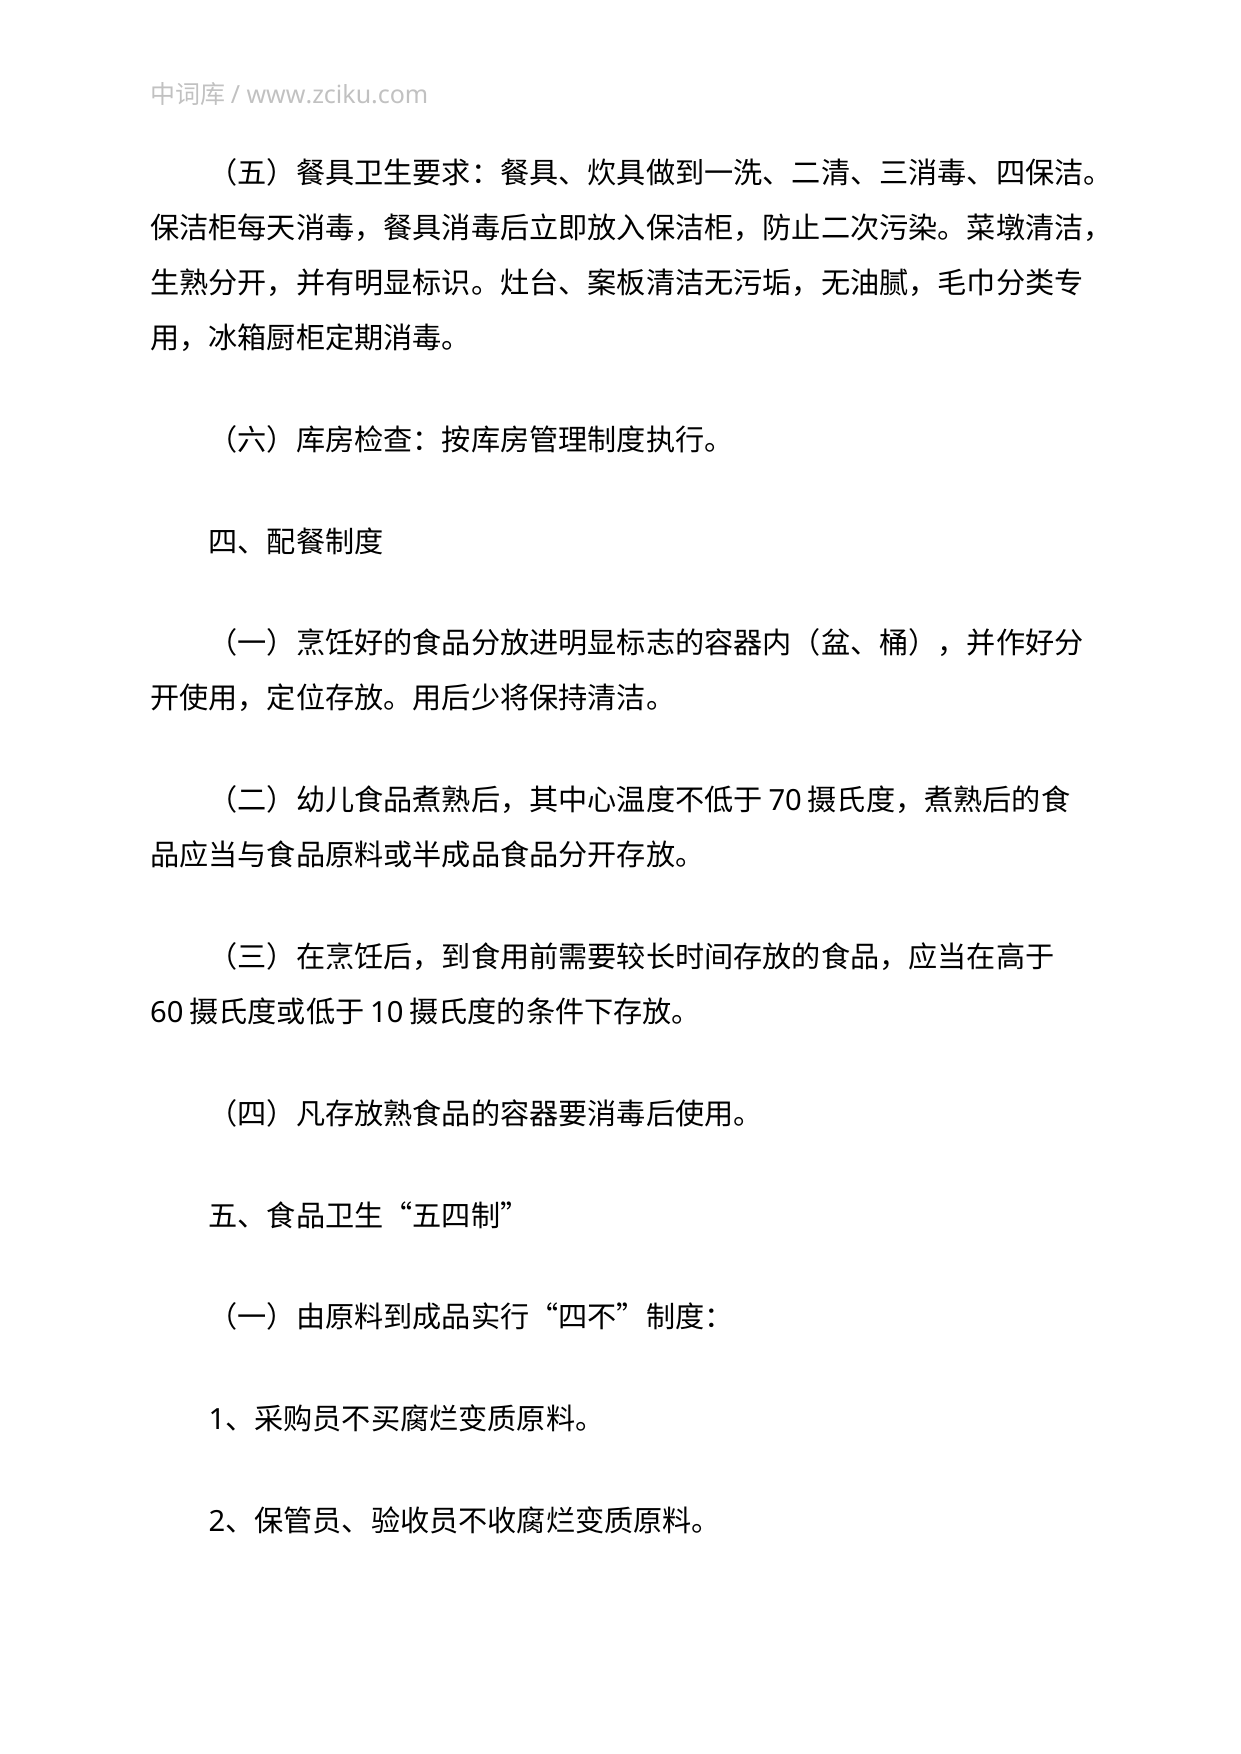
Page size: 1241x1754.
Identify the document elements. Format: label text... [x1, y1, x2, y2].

text （三）在烹饪后，到食用前需要较长时间存放的食品，应当在高于60摄氏度或低于10摄氏度的条件下存放。 [150, 933, 1090, 1031]
text 1、采购员不买腐烂变质原料。 [150, 1396, 1090, 1438]
text （四）凡存放熟食品的容器要消毒后使用。 [150, 1090, 1090, 1133]
text （一）由原料到成品实行“四不”制度： [150, 1294, 1090, 1336]
text （二）幼儿食品煮熟后，其中心温度不低于70摄氏度，煮熟后的食品应当与食品原料或半成品食品分开存放。 [150, 777, 1090, 874]
text 四、配餐制度 [150, 518, 1090, 561]
text （一）烹饪好的食品分放进明显标志的容器内（盆、桶），并作好分开使用，定位存放。用后少将保持清洁。 [150, 620, 1090, 717]
text （六）库房检查：按库房管理制度执行。 [150, 416, 1090, 459]
text （五）餐具卫生要求：餐具、炊具做到一洗、二清、三消毒、四保洁。保洁柜每天消毒，餐具消毒后立即放入保洁柜，防止二次污染。菜墩清洁，生熟分开，并有明显标识。灶台、案板清洁无污垢，无油腻，毛巾分类专用，冰箱厨柜定期消毒。 [150, 150, 1090, 357]
text 五、食品卫生“五四制” [150, 1192, 1090, 1234]
text 2、保管员、验收员不收腐烂变质原料。 [150, 1498, 1090, 1540]
